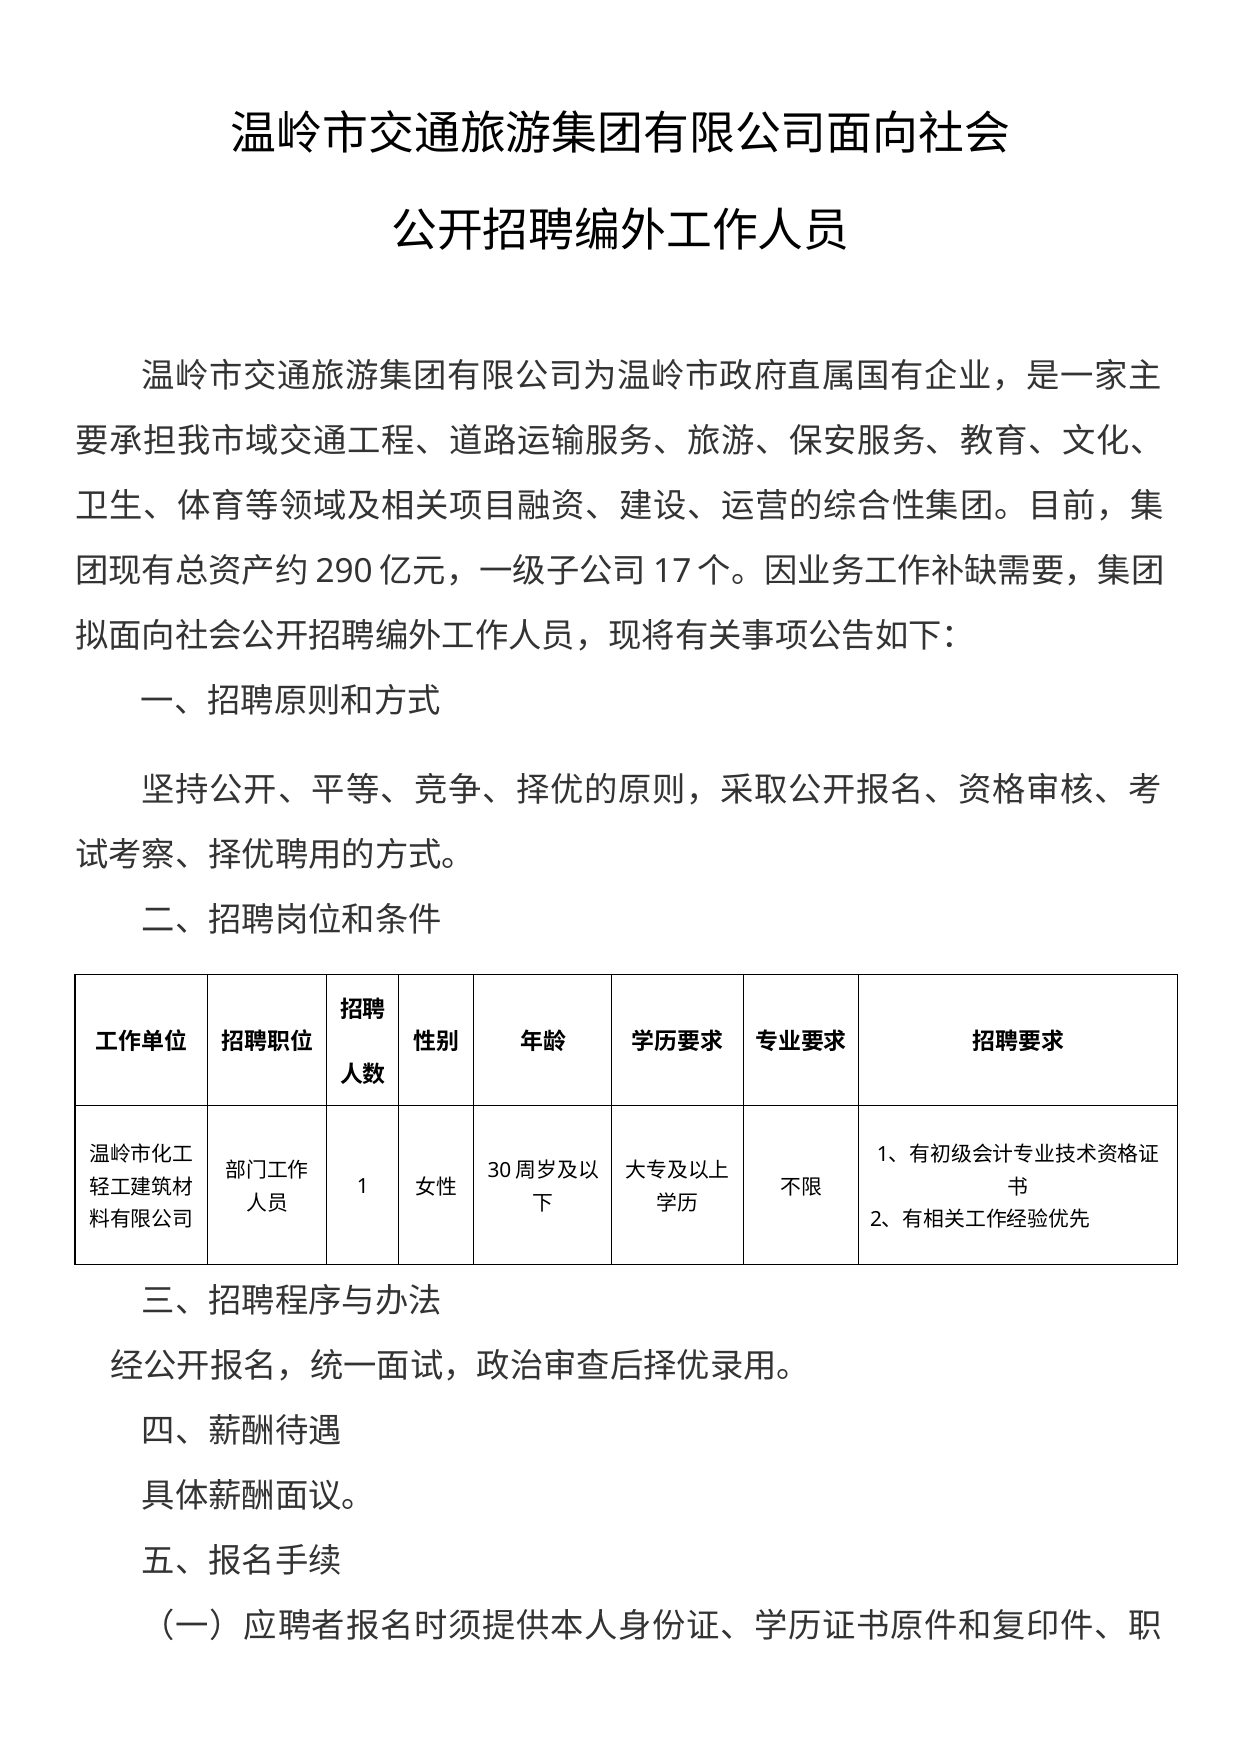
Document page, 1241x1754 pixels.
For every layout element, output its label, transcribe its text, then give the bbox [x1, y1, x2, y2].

table_header 年龄 [474, 975, 611, 1105]
text 温岭市交通旅游集团有限公司为温岭市政府直属国有企业，是一家主要承担我市域交通工程、道路运输服务、旅游、保安服务、教育、文化、卫生、体育等领域及相关项目融资、建设、运营的综合性集团。目前，集团现有总资产约290亿元，一级子公司17个。因业务工作补缺需要，集团拟面向社会公开招聘编外工作人员，现将有关事项公告如下： [75, 341, 1165, 666]
table_header 工作单位 [76, 975, 207, 1105]
text 二、招聘岗位和条件 [75, 885, 1165, 950]
table_header 性别 [399, 975, 473, 1105]
table_header 招聘要求 [859, 975, 1177, 1105]
table_cell 大专及以上学历 [612, 1106, 743, 1264]
text 经公开报名，统一面试，政治审查后择优录用。 [75, 1330, 1165, 1395]
table_header 学历要求 [612, 975, 743, 1105]
text 一、招聘原则和方式 [75, 666, 1165, 731]
text 五、报名手续 [75, 1525, 1165, 1590]
table_cell 30周岁及以下 [474, 1106, 611, 1264]
text 温岭市交通旅游集团有限公司面向社会 [75, 81, 1165, 178]
list 三、招聘程序与办法 [75, 1265, 1165, 1330]
table_cell 不限 [744, 1106, 858, 1264]
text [75, 1590, 1165, 1655]
text 坚持公开、平等、竞争、择优的原则，采取公开报名、资格审核、考试考察、择优聘用的方式。 [75, 755, 1165, 885]
table_cell 女性 [399, 1106, 473, 1264]
table_header 招聘职位 [208, 975, 326, 1105]
text 四、薪酬待遇 [75, 1395, 1165, 1460]
text 具体薪酬面议。 [75, 1460, 1165, 1525]
text 公开招聘编外工作人员 [75, 178, 1165, 276]
table_cell 部门工作人员 [208, 1106, 326, 1264]
table_cell 1 [327, 1106, 398, 1264]
table_cell 温岭市化工轻工建筑材料有限公司 [76, 1106, 207, 1264]
table_header 招聘人数 [327, 975, 398, 1105]
table_header 专业要求 [744, 975, 858, 1105]
table_cell 1、有初级会计专业技术资格证书 2、有相关工作经验优先 [859, 1106, 1177, 1264]
